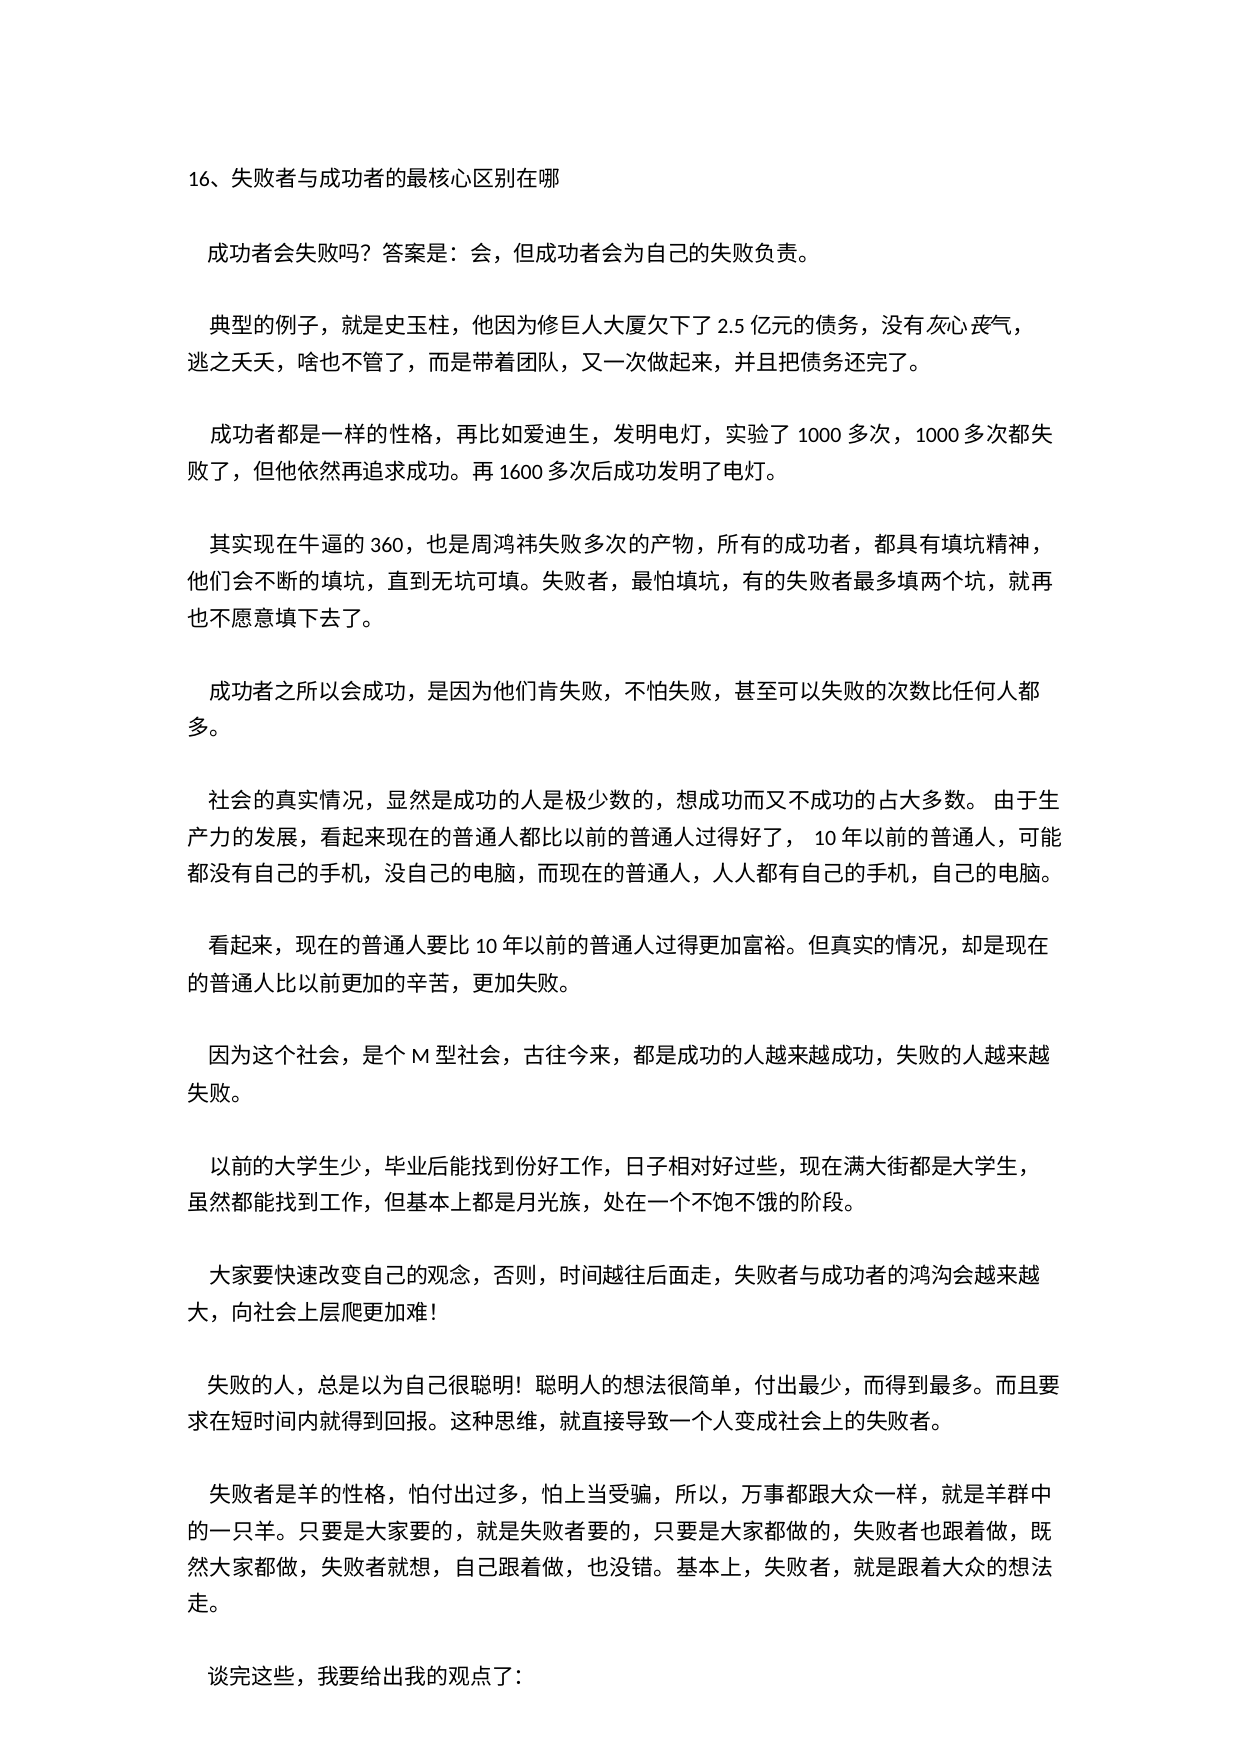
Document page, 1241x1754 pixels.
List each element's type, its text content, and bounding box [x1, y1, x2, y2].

text 失败者是羊的性格，怕付出过多，怕上当受骗，所以，万事都跟大众一样，就是羊群中的一只羊。只要是大家要的，就是失败者要的，只要是大家都做的，失败者也跟着做，既然大家都做，失败者就想，自己跟着做，也没错。基本上，失败者，就是跟着大众的想法走。 [188, 1477, 1053, 1618]
text 虽然都能找到工作，但基本上都是月光族，处在一个不饱不饿的阶段。 [188, 1185, 1086, 1217]
text 其实现在牛逼的360，也是周鸿祎失败多次的产物，所有的成功者，都具有填坑精神， 他们会不断的填坑，直到无坑可填。失败者，最怕填坑，有的失败者最多填两个坑，就再也不愿意填下去了。 [188, 527, 1053, 632]
text 多。 [188, 710, 1086, 742]
text 因为这个社会，是个M 型社会，古往今来，都是成功的人越来越成功，失败的人越来越失败。 [188, 1038, 1053, 1107]
text 失败的人，总是以为自己很聪明！聪明人的想法很简单，付出最少，而得到最多。而且要 [207, 1368, 1086, 1399]
text 典型的例子，就是史玉柱，他因为修巨人大厦欠下了2.5 亿元的债务，没有灰心丧气， [209, 308, 1086, 340]
text 看起来，现在的普通人要比10 年以前的普通人过得更加富裕。但真实的情况，却是现在的普通人比以前更加的辛苦，更加失败。 [188, 928, 1058, 997]
text 逃之夭夭，啥也不管了，而是带着团队，又一次做起来，并且把债务还完了。 [188, 345, 1086, 377]
text 成功者会失败吗？答案是：会，但成功者会为自己的失败负责。 [207, 236, 1086, 268]
text 社会的真实情况，显然是成功的人是极少数的，想成功而又不成功的占大多数。 由于生产力的发展，看起来现在的普通人都比以前的普通人过得好了， 10 年以前的普通人，可能都没有自己的手机，没自己的电脑，而现在的普通人，人人都有自己的手机，自己的电脑。 [188, 783, 1063, 888]
text 成功者都是一样的性格，再比如爱迪生，发明电灯，实验了1000 多次，1000多次都失败了，但他依然再追求成功。再1600 多次后成功发明了电灯。 [188, 417, 1053, 485]
text 谈完这些，我要给出我的观点了： [207, 1659, 1086, 1691]
text 16、失败者与成功者的最核心区别在哪 [188, 161, 1086, 193]
text 以前的大学生少，毕业后能找到份好工作，日子相对好过些，现在满大街都是大学生， [209, 1149, 1086, 1181]
text 成功者之所以会成功，是因为他们肯失败，不怕失败，甚至可以失败的次数比任何人都 [209, 674, 1086, 706]
text 大家要快速改变自己的观念，否则，时间越往后面走，失败者与成功者的鸿沟会越来越大，向社会上层爬更加难！ [188, 1258, 1052, 1326]
text 求在短时间内就得到回报。这种思维，就直接导致一个人变成社会上的失败者。 [188, 1404, 1086, 1436]
